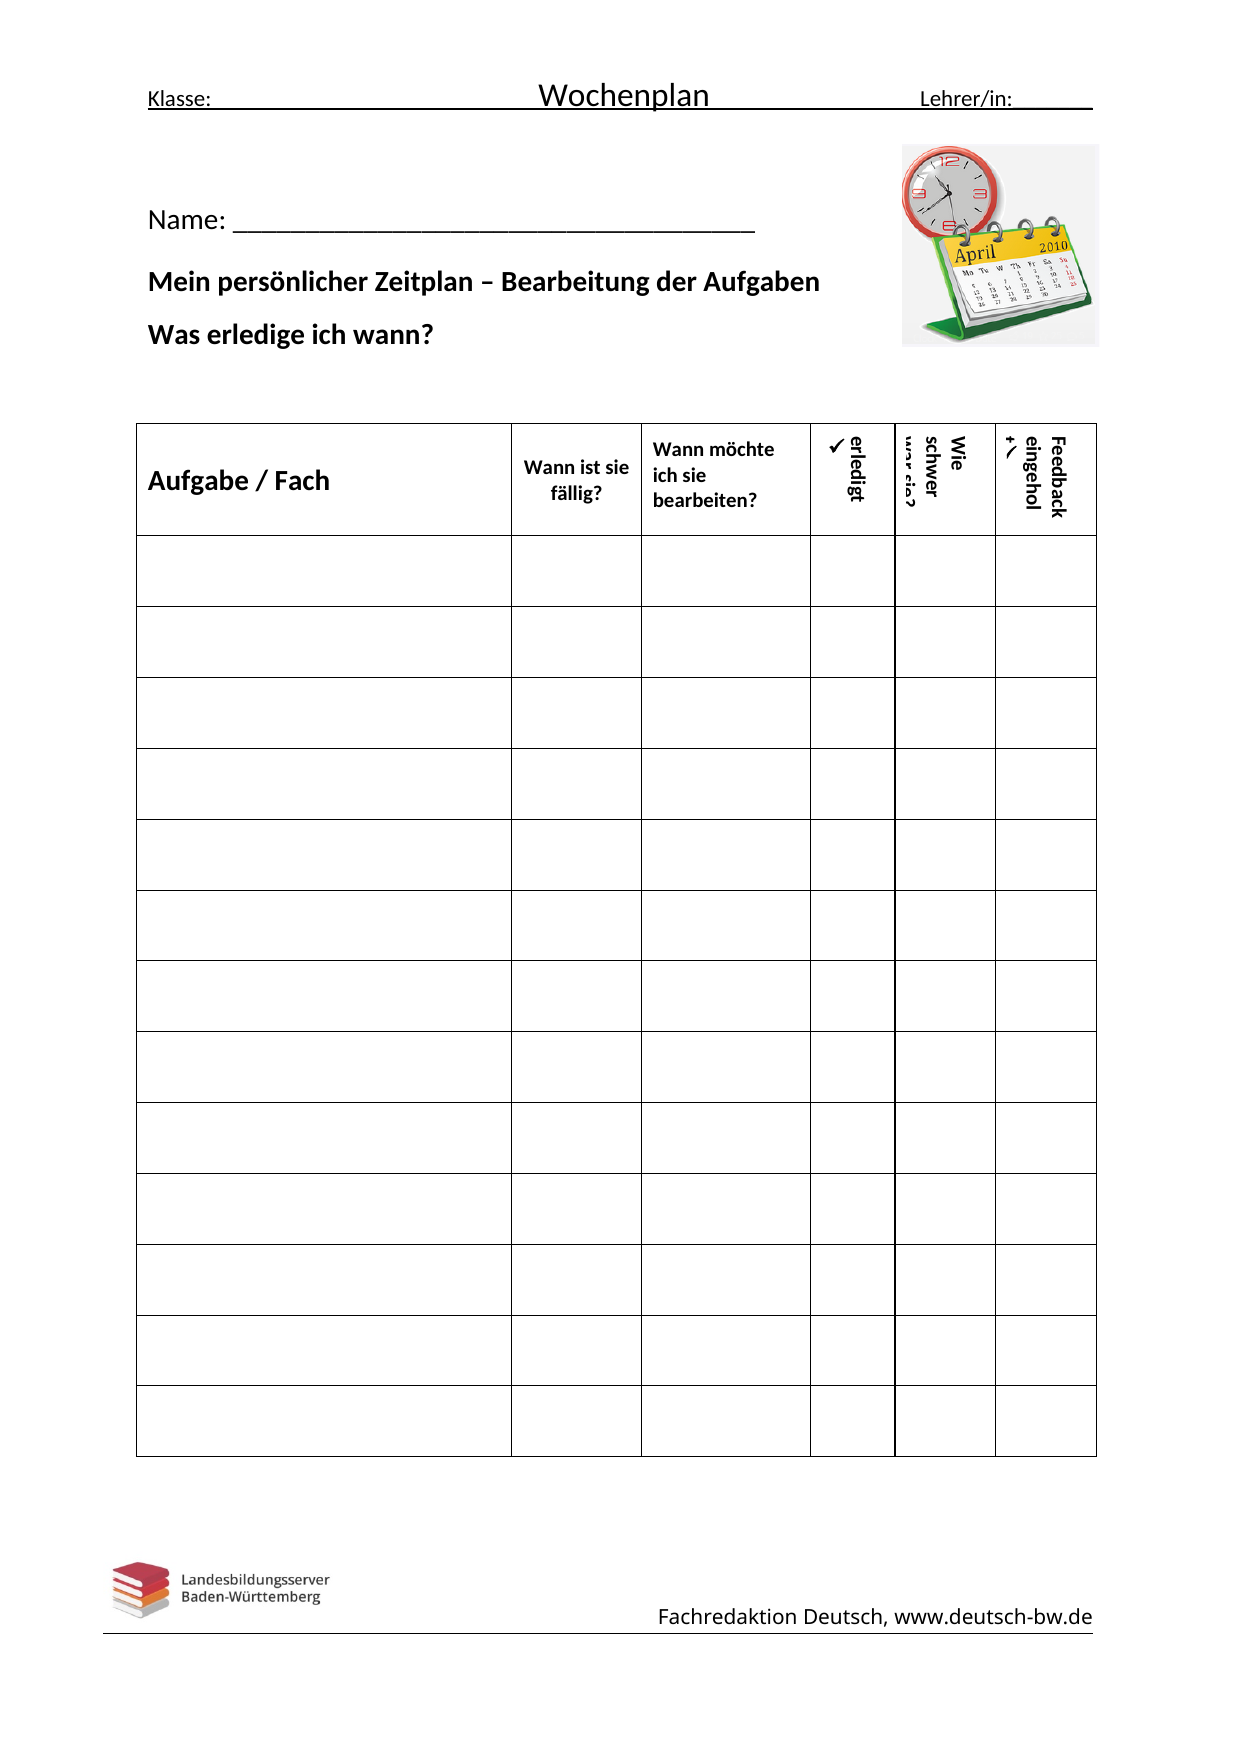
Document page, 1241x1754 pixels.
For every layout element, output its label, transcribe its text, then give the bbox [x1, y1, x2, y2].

table_cell [811, 607, 894, 677]
table_cell [137, 1174, 511, 1244]
table_cell [896, 1103, 995, 1173]
table_cell [996, 1174, 1096, 1244]
table_cell [996, 1386, 1096, 1456]
table_cell [811, 536, 894, 606]
table_cell [137, 961, 511, 1031]
table_cell [137, 749, 511, 819]
table_cell [896, 536, 995, 606]
table_cell [512, 891, 641, 960]
table_cell [996, 678, 1096, 748]
table_cell [896, 1316, 995, 1385]
table_cell [896, 891, 995, 960]
table_cell [642, 1316, 810, 1385]
table_header Wann möchte ich sie bearbeiten? [642, 424, 810, 535]
table_cell [137, 1245, 511, 1314]
table_cell [811, 891, 894, 960]
table_cell [811, 678, 894, 748]
table_cell [896, 1386, 995, 1456]
text Mein persönlicher Zeitplan – Bearbeitung der Aufgaben [148, 263, 902, 298]
table_cell [137, 536, 511, 606]
table_cell [642, 891, 810, 960]
table_cell [896, 607, 995, 677]
table_cell [642, 1103, 810, 1173]
table_cell [896, 820, 995, 889]
table_cell [642, 749, 810, 819]
picture [103, 1551, 333, 1625]
table_cell [642, 536, 810, 606]
table_cell [996, 1245, 1096, 1314]
table_cell [996, 891, 1096, 960]
table_cell [996, 820, 1096, 889]
table_cell [896, 1245, 995, 1314]
table_cell [811, 1032, 894, 1102]
table_cell [512, 536, 641, 606]
table_cell [996, 536, 1096, 606]
table_cell [512, 1174, 641, 1244]
table_cell [811, 1174, 894, 1244]
table_cell [896, 1032, 995, 1102]
table_cell [811, 1103, 894, 1173]
table_cell [996, 1316, 1096, 1385]
text Was erledige ich wann? [148, 316, 1093, 352]
table_cell [642, 820, 810, 889]
table_cell [512, 1316, 641, 1385]
text Name: ____________________________________ [148, 201, 902, 237]
table_cell [512, 607, 641, 677]
table_cell [896, 961, 995, 1031]
table_header Wann ist sie fällig? [512, 424, 641, 535]
table_cell [811, 1386, 894, 1456]
table_cell [642, 961, 810, 1031]
table_cell [512, 678, 641, 748]
table_cell [137, 1103, 511, 1173]
table_cell [512, 961, 641, 1031]
table_cell [642, 1032, 810, 1102]
table_cell [137, 607, 511, 677]
picture [902, 144, 1100, 347]
table_cell [642, 678, 810, 748]
text Fachredaktion Deutsch, www.deutsch-bw.de [103, 1552, 1093, 1633]
table_cell [137, 1316, 511, 1385]
table_cell [512, 1245, 641, 1314]
table_cell [137, 1386, 511, 1456]
table_cell [811, 820, 894, 889]
table_cell [996, 1103, 1096, 1173]
table_cell [512, 820, 641, 889]
table_cell [642, 1174, 810, 1244]
table_cell [512, 1032, 641, 1102]
table_cell [811, 749, 894, 819]
table_cell [642, 1245, 810, 1314]
table_cell [896, 1174, 995, 1244]
table_cell [896, 678, 995, 748]
table_cell [512, 1386, 641, 1456]
table_cell [137, 678, 511, 748]
table_header erledigt [811, 424, 894, 535]
table_cell [996, 607, 1096, 677]
table_cell [811, 1245, 894, 1314]
table_cell [512, 1103, 641, 1173]
table_cell [996, 749, 1096, 819]
table_cell [512, 749, 641, 819]
table_cell [642, 607, 810, 677]
table_header Wie schwer war sie? [896, 424, 995, 535]
table_cell [996, 1032, 1096, 1102]
table_cell [137, 891, 511, 960]
table_cell [811, 1316, 894, 1385]
table_cell [996, 961, 1096, 1031]
table_header Aufgabe / Fach [137, 424, 511, 535]
table_cell [811, 961, 894, 1031]
table_cell [137, 820, 511, 889]
table_header Feedback eingeholt [996, 424, 1096, 535]
table_cell [896, 749, 995, 819]
table_cell [642, 1386, 810, 1456]
table_cell [137, 1032, 511, 1102]
